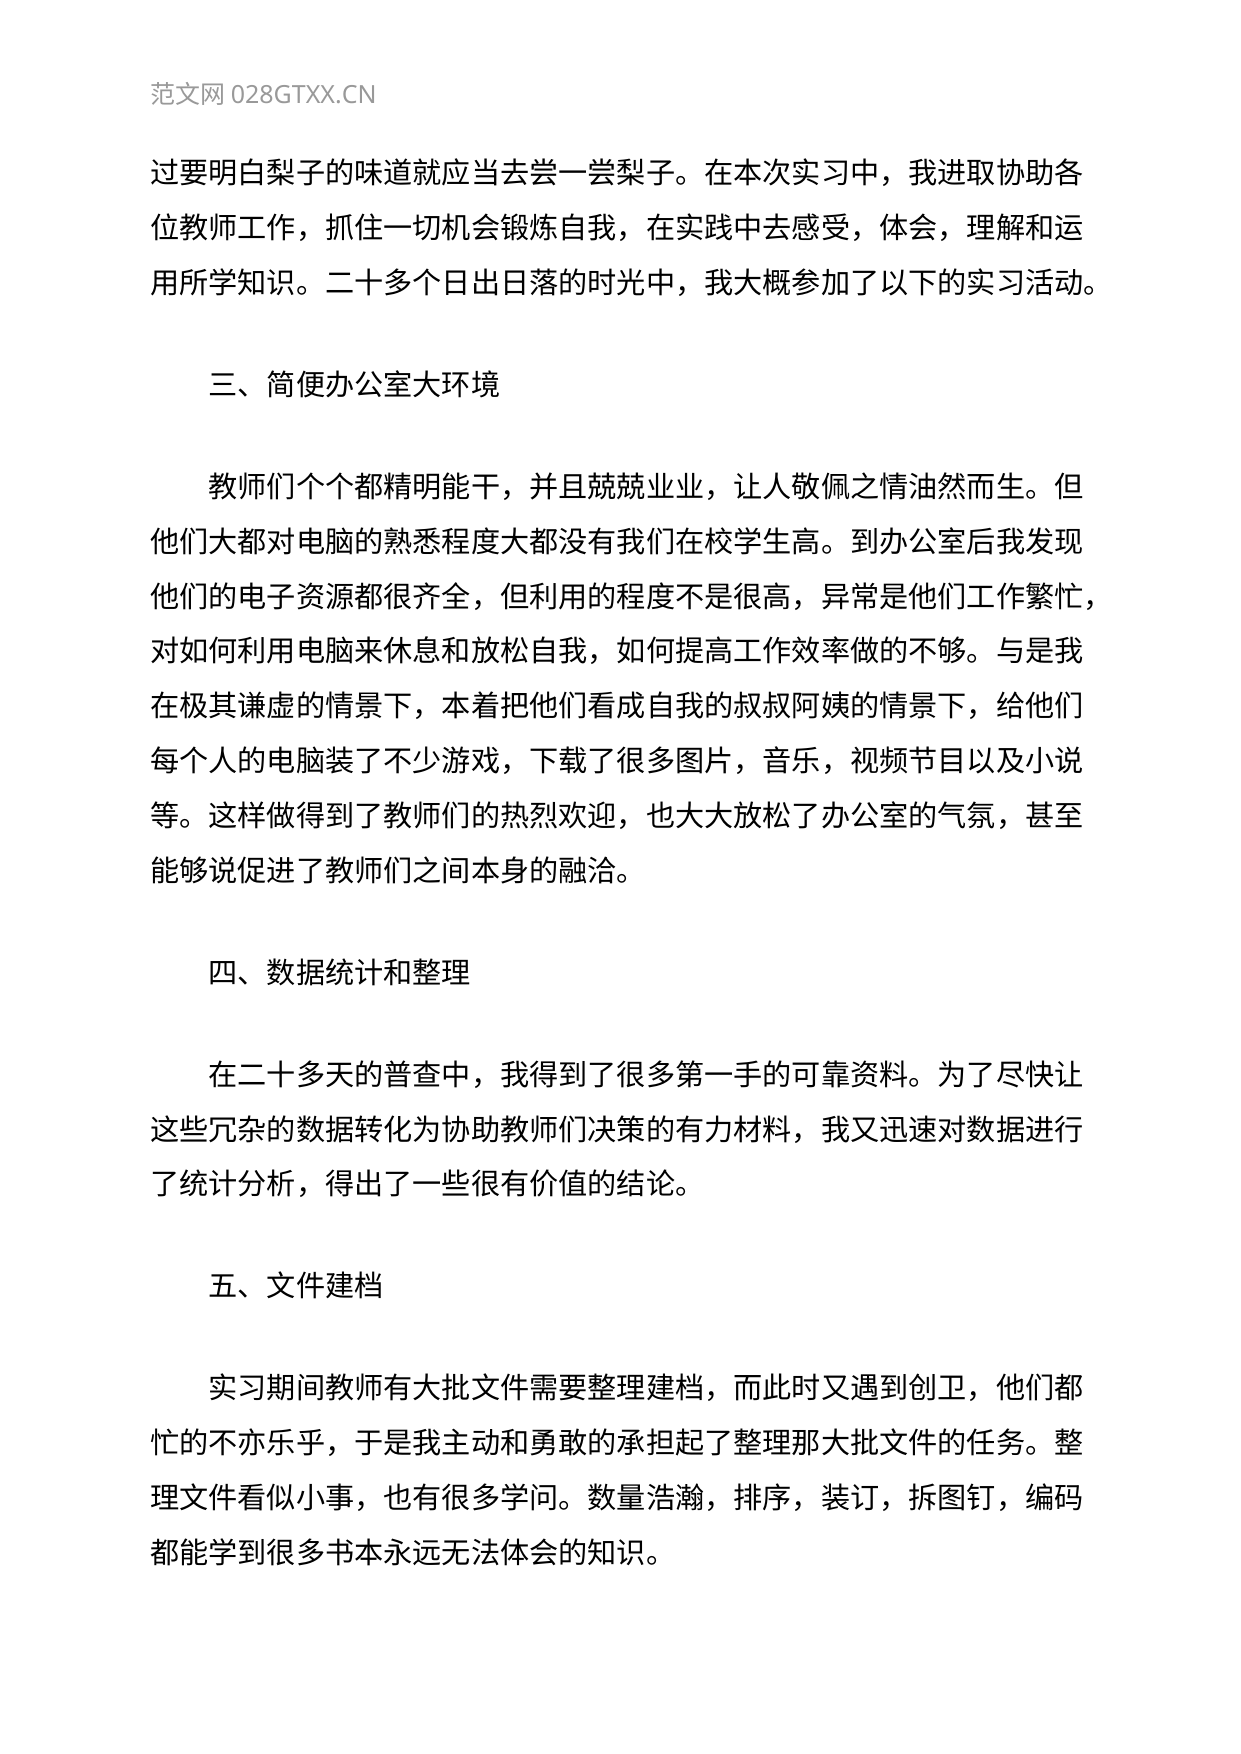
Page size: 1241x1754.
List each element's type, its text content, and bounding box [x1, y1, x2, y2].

text 五、文件建档 [150, 1263, 1090, 1305]
text 在二十多天的普查中，我得到了很多第一手的可靠资料。为了尽快让这些冗杂的数据转化为协助教师们决策的有力材料，我又迅速对数据进行了统计分析，得出了一些很有价值的结论。 [150, 1051, 1090, 1203]
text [150, 150, 1090, 302]
text 四、数据统计和整理 [150, 949, 1090, 992]
text 实习期间教师有大批文件需要整理建档，而此时又遇到创卫，他们都忙的不亦乐乎，于是我主动和勇敢的承担起了整理那大批文件的任务。整理文件看似小事，也有很多学问。数量浩瀚，排序，装订，拆图钉，编码都能学到很多书本永远无法体会的知识。 [150, 1364, 1090, 1571]
text 教师们个个都精明能干，并且兢兢业业，让人敬佩之情油然而生。但他们大都对电脑的熟悉程度大都没有我们在校学生高。到办公室后我发现他们的电子资源都很齐全，但利用的程度不是很高，异常是他们工作繁忙，对如何利用电脑来休息和放松自我，如何提高工作效率做的不够。与是我在极其谦虚的情景下，本着把他们看成自我的叔叔阿姨的情景下，给他们每个人的电脑装了不少游戏，下载了很多图片，音乐，视频节目以及小说等。这样做得到了教师们的热烈欢迎，也大大放松了办公室的气氛，甚至能够说促进了教师们之间本身的融洽。 [150, 463, 1090, 890]
text 三、简便办公室大环境 [150, 362, 1090, 404]
